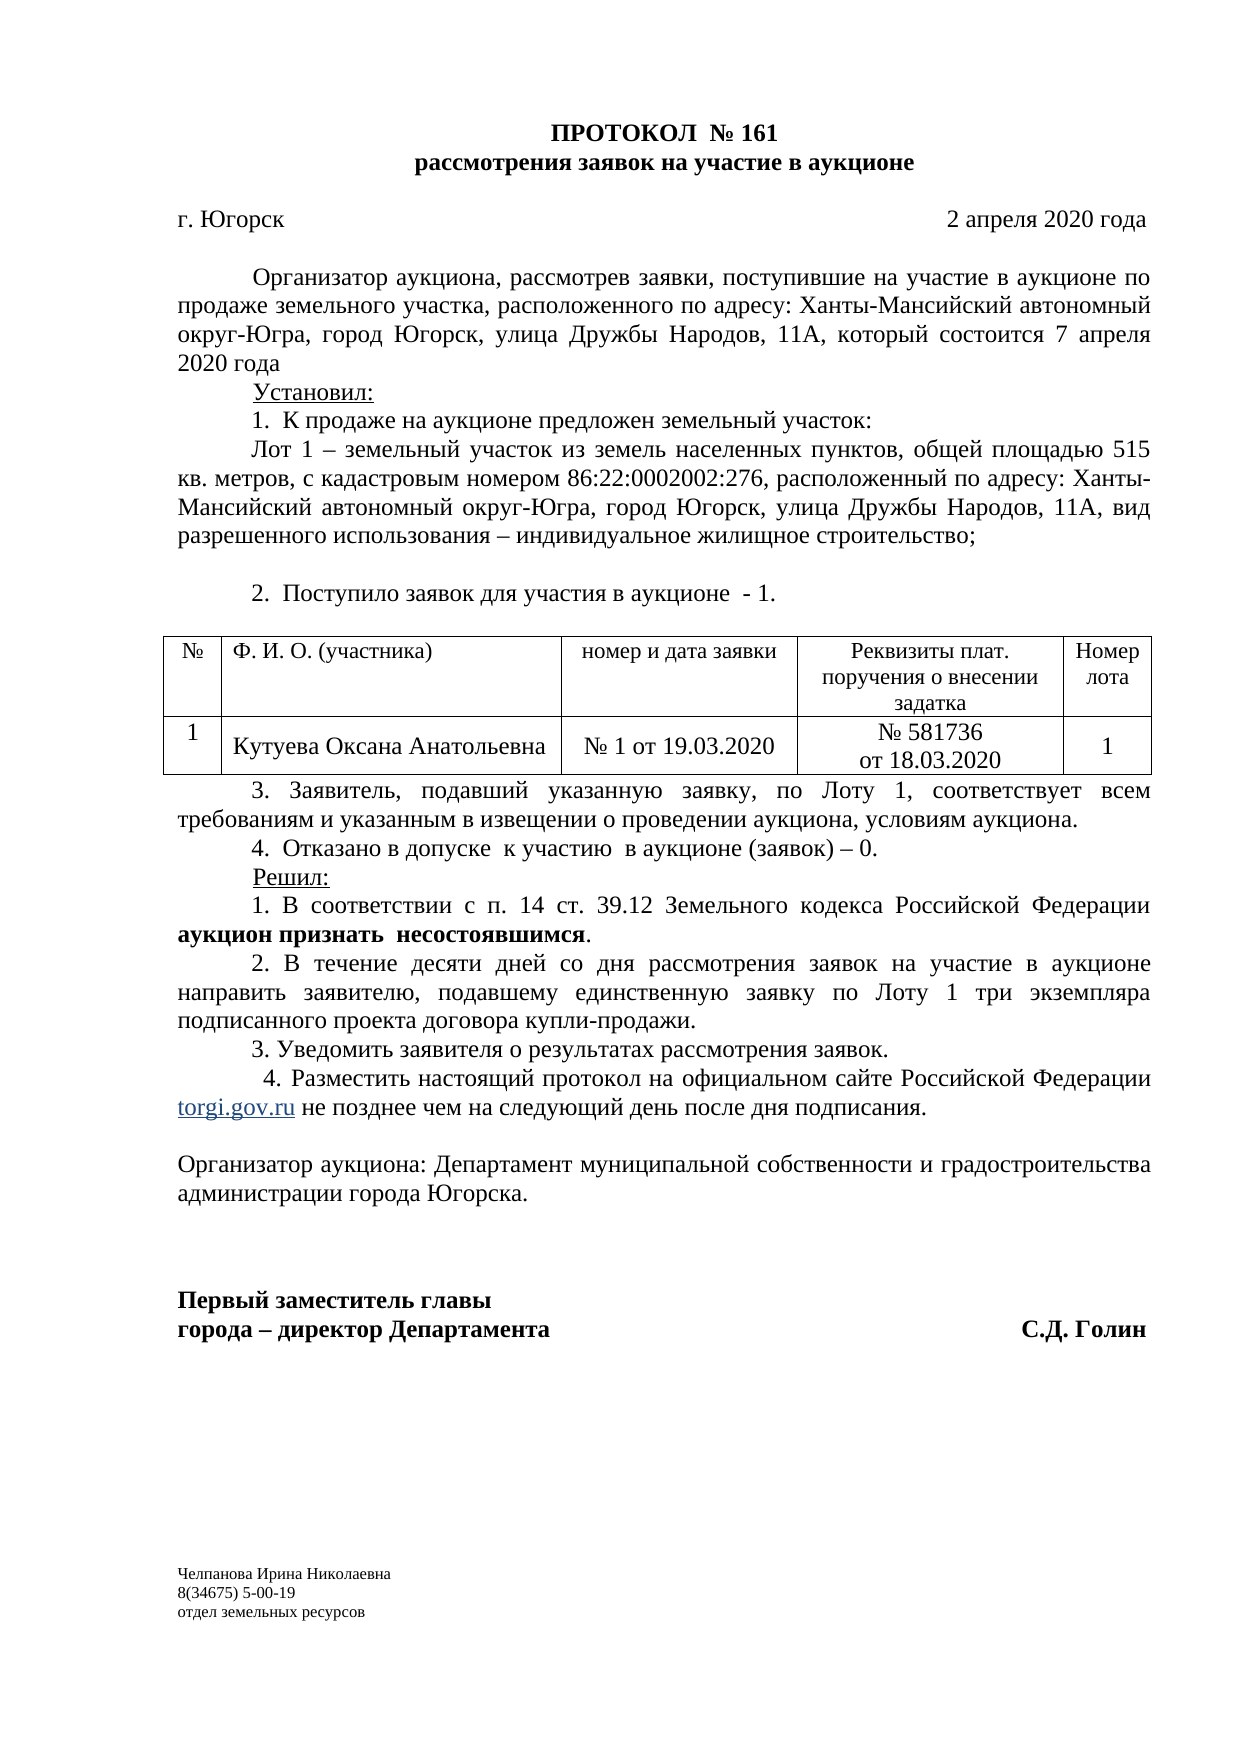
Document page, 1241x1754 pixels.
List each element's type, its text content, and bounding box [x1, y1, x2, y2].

text 1. К продаже на аукционе предложен земельный участок: [177, 406, 1152, 434]
text 1. В соответствии с п. 14 ст. 39.12 Земельного кодекса Российской Федерации аукцион признать несостоявшимся. [177, 890, 1152, 948]
table_cell 1 [1064, 717, 1151, 774]
table_cell 1 [164, 717, 221, 774]
text 8(34675) 5-00-19 [177, 1583, 1152, 1602]
text города – директор Департамента С.Д. Голин [177, 1314, 1152, 1343]
text 3. Уведомить заявителя о результатах рассмотрения заявок. [177, 1034, 1152, 1063]
table_header Ф. И. О. (участника) [222, 637, 561, 716]
subtitle ПРОТОКОЛ № 161 [177, 118, 1152, 147]
table_header номер и дата заявки [562, 637, 797, 716]
text 4. Отказано в допуске к участию в аукционе (заявок) – 0. [177, 833, 1152, 862]
text 4. Разместить настоящий протокол на официальном сайте Российской Федерации torgi.gov.ru не позднее чем на следующий день после дня подписания. [177, 1063, 1152, 1120]
text Челпанова Ирина Николаевна [177, 1563, 1152, 1583]
table_header № [164, 637, 221, 716]
text Лот 1 – земельный участок из земель населенных пунктов, общей площадью 515 кв. метров, с кадастровым номером 86:22:0002002:276, расположенный по адресу: Ханты-Мансийский автономный округ-Югра, город Югорск, улица Дружбы Народов, 11А, вид разрешенного использования – индивидуальное жилищное строительство; [177, 434, 1152, 549]
table_header Реквизиты плат. поручения о внесении задатка [798, 637, 1063, 716]
table_cell № 581736 от 18.03.2020 [798, 717, 1063, 774]
text Решил: [177, 862, 1152, 890]
subtitle г. Югорск 2 апреля 2020 года [177, 204, 1152, 233]
text Организатор аукциона, рассмотрев заявки, поступившие на участие в аукционе по продаже земельного участка, расположенного по адресу: Ханты-Мансийский автономный округ-Югра, город Югорск, улица Дружбы Народов, 11А, который состоится 7 апреля 2020 года [177, 262, 1152, 377]
text 3. Заявитель, подавший указанную заявку, по Лоту 1, соответствует всем требованиям и указанным в извещении о проведении аукциона, условиям аукциона. [177, 775, 1152, 833]
text Первый заместитель главы [177, 1286, 1152, 1314]
text Установил: [177, 377, 1152, 406]
text 2. Поступило заявок для участия в аукционе - 1. [177, 578, 1152, 607]
table_cell Кутуева Оксана Анатольевна [222, 717, 561, 774]
table_header Номер лота [1064, 637, 1151, 716]
text Организатор аукциона: Департамент муниципальной собственности и градостроительства администрации города Югорска. [177, 1149, 1152, 1207]
text 2. В течение десяти дней со дня рассмотрения заявок на участие в аукционе направить заявителю, подавшему единственную заявку по Лоту 1 три экземпляра подписанного проекта договора купли-продажи. [177, 948, 1152, 1034]
table_cell № 1 от 19.03.2020 [562, 717, 797, 774]
subtitle рассмотрения заявок на участие в аукционе [177, 147, 1152, 176]
text отдел земельных ресурсов [177, 1602, 1152, 1621]
